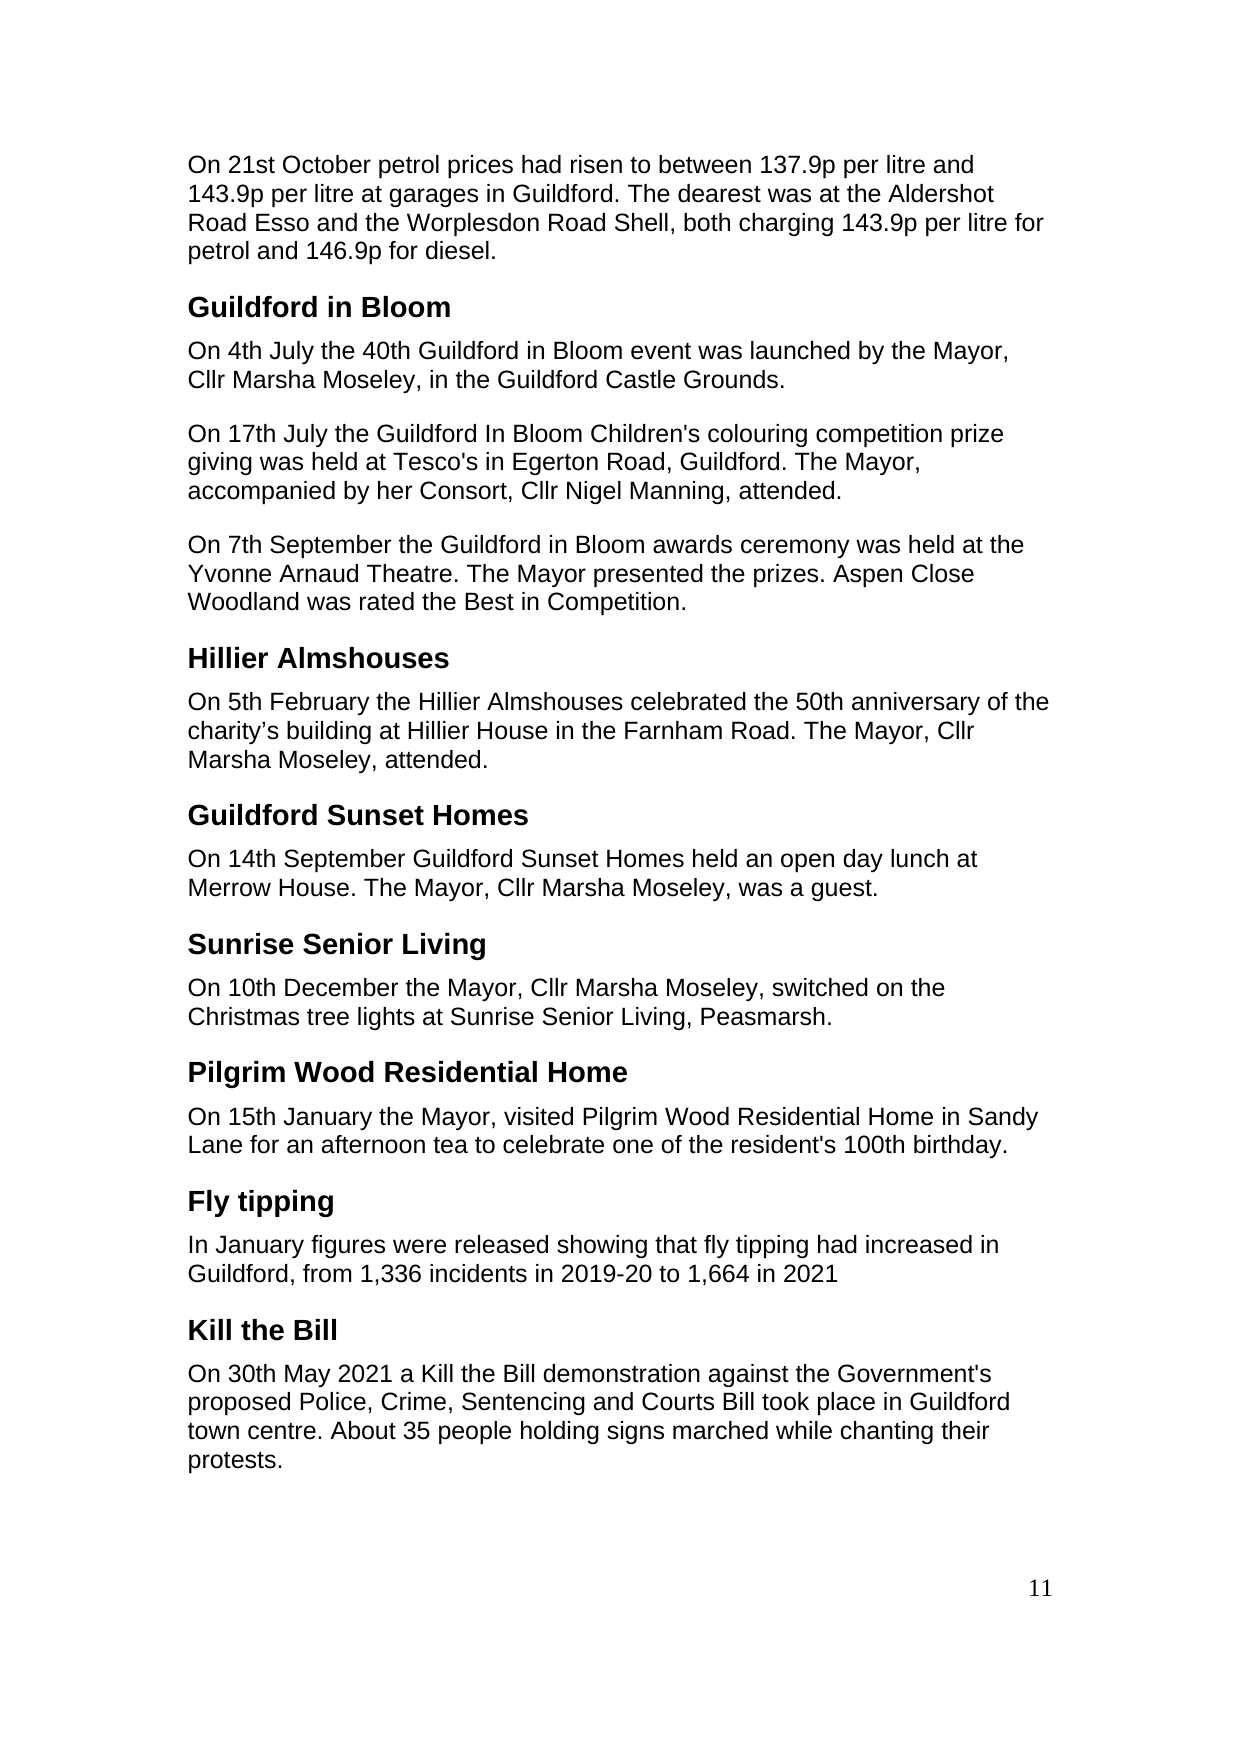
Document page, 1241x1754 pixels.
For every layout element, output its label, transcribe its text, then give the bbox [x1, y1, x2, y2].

subtitle Sunrise Senior Living [187, 927, 1053, 960]
text On 14th September Guildford Sunset Homes held an open day lunch at Merrow House. The Mayor, Cllr Marsha Moseley, was a guest. [187, 844, 1053, 902]
text On 10th December the Mayor, Cllr Marsha Moseley, switched on the Christmas tree lights at Sunrise Senior Living, Peasmarsh. [187, 973, 1053, 1030]
subtitle Guildford in Bloom [187, 290, 1053, 323]
text On 17th July the Guildford In Bloom Children's colouring competition prize giving was held at Tesco's in Egerton Road, Guildford. The Mayor, accompanied by her Consort, Cllr Nigel Manning, attended. [187, 418, 1053, 505]
text On 15th January the Mayor, visited Pilgrim Wood Residential Home in Sandy Lane for an afternoon tea to celebrate one of the resident's 100th birthday. [187, 1101, 1053, 1159]
subtitle Kill the Bill [187, 1312, 1053, 1346]
text On 4th July the 40th Guildford in Bloom event was launched by the Mayor, Cllr Marsha Moseley, in the Guildford Castle Grounds. [187, 336, 1053, 393]
text On 21st October petrol prices had risen to between 137.9p per litre and 143.9p per litre at garages in Guildford. The dearest was at the Aldershot Road Esso and the Worplesdon Road Shell, both charging 143.9p per litre for petrol and 146.9p for diesel. [187, 150, 1053, 265]
subtitle Pilgrim Wood Residential Home [187, 1055, 1053, 1089]
text On 5th February the Hillier Almshouses celebrated the 50th anniversary of the charity’s building at Hillier House in the Farnham Road. The Mayor, Cllr Marsha Moseley, attended. [187, 687, 1053, 773]
text In January figures were released showing that fly tipping had increased in Guildford, from 1,336 incidents in 2019-20 to 1,664 in 2021 [187, 1230, 1053, 1287]
subtitle Guildford Sunset Homes [187, 798, 1053, 832]
text On 30th May 2021 a Kill the Bill demonstration against the Government's proposed Police, Crime, Sentencing and Courts Bill took place in Guildford town centre. About 35 people holding signs marched while chanting their protests. [187, 1358, 1053, 1473]
text On 7th September the Guildford in Bloom awards ceremony was held at the Yvonne Arnaud Theatre. The Mayor presented the prizes. Aspen Close Woodland was rated the Best in Competition. [187, 530, 1053, 616]
subtitle Fly tipping [187, 1184, 1053, 1217]
subtitle Hillier Almshouses [187, 641, 1053, 674]
